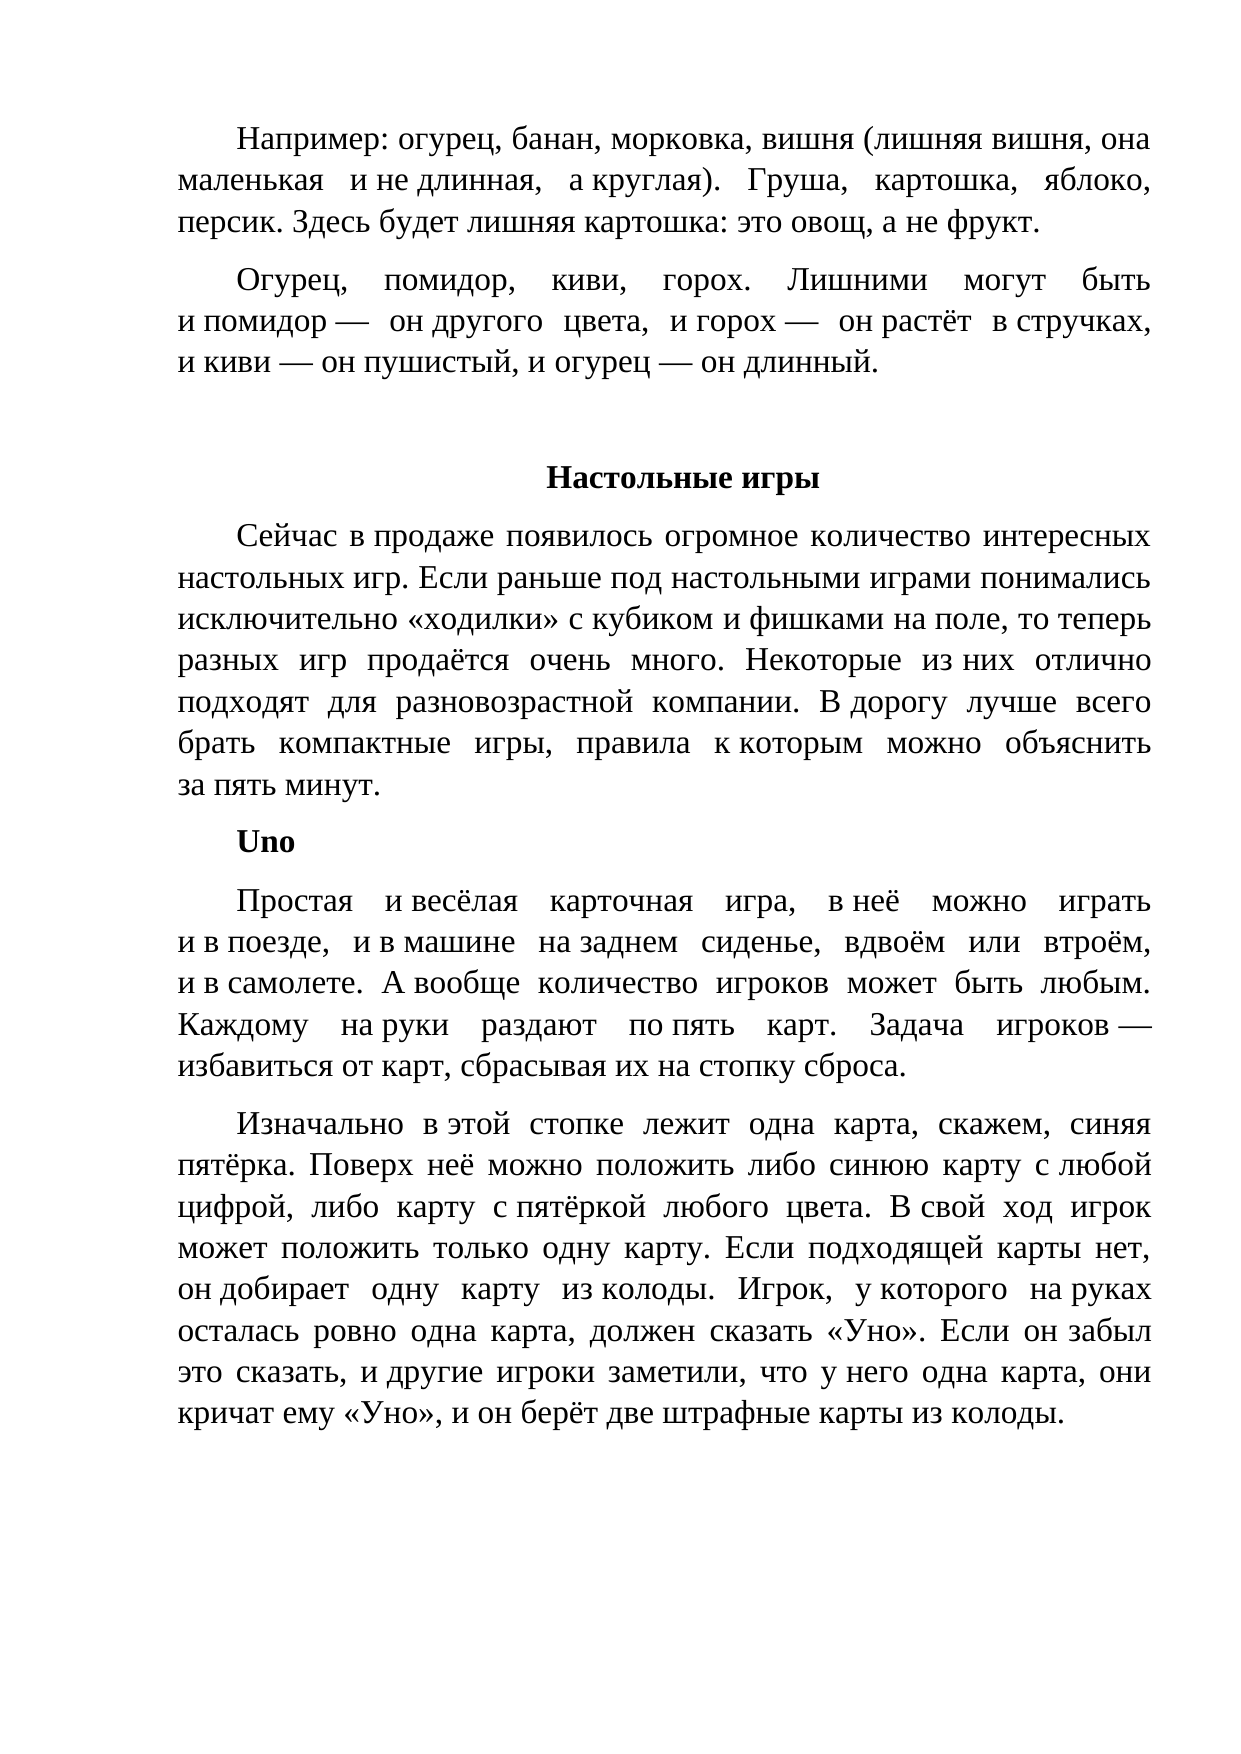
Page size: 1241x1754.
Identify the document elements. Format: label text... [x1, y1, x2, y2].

text Изначально в этой стопке лежит одна карта, скажем, синяя пятёрка. Поверх неё можно положить либо синюю карту с любой цифрой, либо карту с пятёркой любого цвета. В свой ход игрок может положить только одну карту. Если подходящей карты нет, он добирает одну карту из колоды. Игрок, у которого на руках осталась ровно одна карта, должен сказать «Уно». Если он забыл это сказать, и другие игроки заметили, что у него одна карта, они кричат ему «Уно», и он берёт две штрафные карты из колоды. [177, 1103, 1152, 1431]
text Настольные игры [215, 458, 1152, 496]
text Огурец, помидор, киви, горох. Лишними могут быть и помидор — он другого цвета, и горох — он растёт в стручках, и киви — он пушистый, и огурец — он длинный. [177, 259, 1152, 380]
text Сейчас в продаже появилось огромное количество интересных настольных игр. Если раньше под настольными играми понимались исключительно «ходилки» с кубиком и фишками на поле, то теперь разных игр продаётся очень много. Некоторые из них отлично подходят для разновозрастной компании. В дорогу лучше всего брать компактные игры, правила к которым можно объяснить за пять минут. [177, 516, 1152, 802]
text Uno [177, 822, 1152, 860]
text Простая и весёлая карточная игра, в неё можно играть и в поезде, и в машине на заднем сиденье, вдвоём или втроём, и в самолете. А вообще количество игроков может быть любым. Каждому на руки раздают по пять карт. Задача игроков — избавиться от карт, сбрасывая их на стопку сброса. [177, 880, 1152, 1083]
text Например: огурец, банан, морковка, вишня (лишняя вишня, она маленькая и не длинная, а круглая). Груша, картошка, яблоко, персик. Здесь будет лишняя картошка: это овощ, а не фрукт. [177, 118, 1152, 239]
